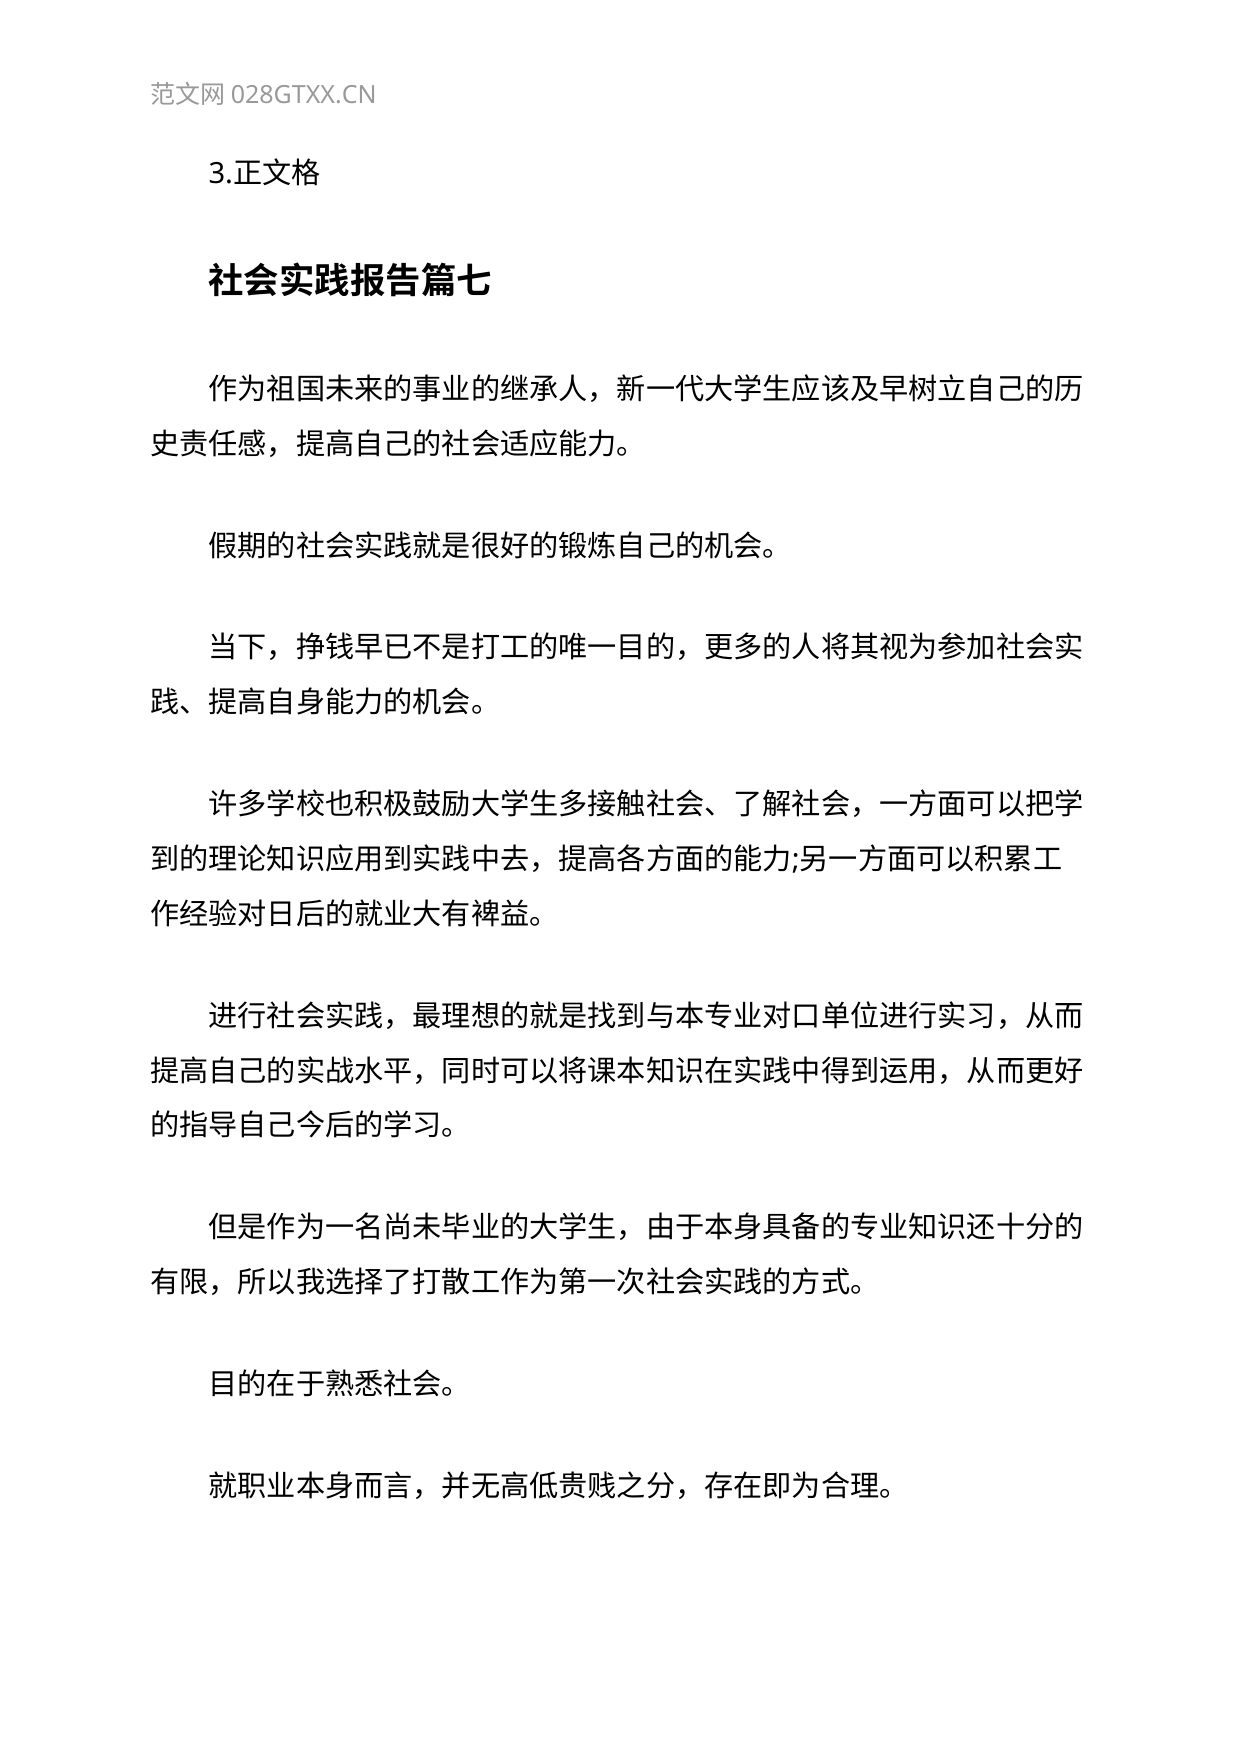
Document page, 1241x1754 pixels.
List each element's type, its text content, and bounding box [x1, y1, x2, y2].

text 当下，挣钱早已不是打工的唯一目的，更多的人将其视为参加社会实践、提高自身能力的机会。 [150, 624, 1090, 721]
text 进行社会实践，最理想的就是找到与本专业对口单位进行实习，从而提高自己的实战水平，同时可以将课本知识在实践中得到运用，从而更好的指导自己今后的学习。 [150, 992, 1090, 1144]
text 假期的社会实践就是很好的锻炼自己的机会。 [150, 522, 1090, 564]
text 许多学校也积极鼓励大学生多接触社会、了解社会，一方面可以把学到的理论知识应用到实践中去，提高各方面的能力;另一方面可以积累工作经验对日后的就业大有裨益。 [150, 781, 1090, 933]
text 作为祖国未来的事业的继承人，新一代大学生应该及早树立自己的历史责任感，提高自己的社会适应能力。 [150, 365, 1090, 463]
text 就职业本身而言，并无高低贵贱之分，存在即为合理。 [150, 1462, 1090, 1504]
text 社会实践报告篇七 [150, 252, 1090, 303]
text 3.正文格 [150, 150, 1090, 192]
text 目的在于熟悉社会。 [150, 1360, 1090, 1403]
text 但是作为一名尚未毕业的大学生，由于本身具备的专业知识还十分的有限，所以我选择了打散工作为第一次社会实践的方式。 [150, 1204, 1090, 1301]
